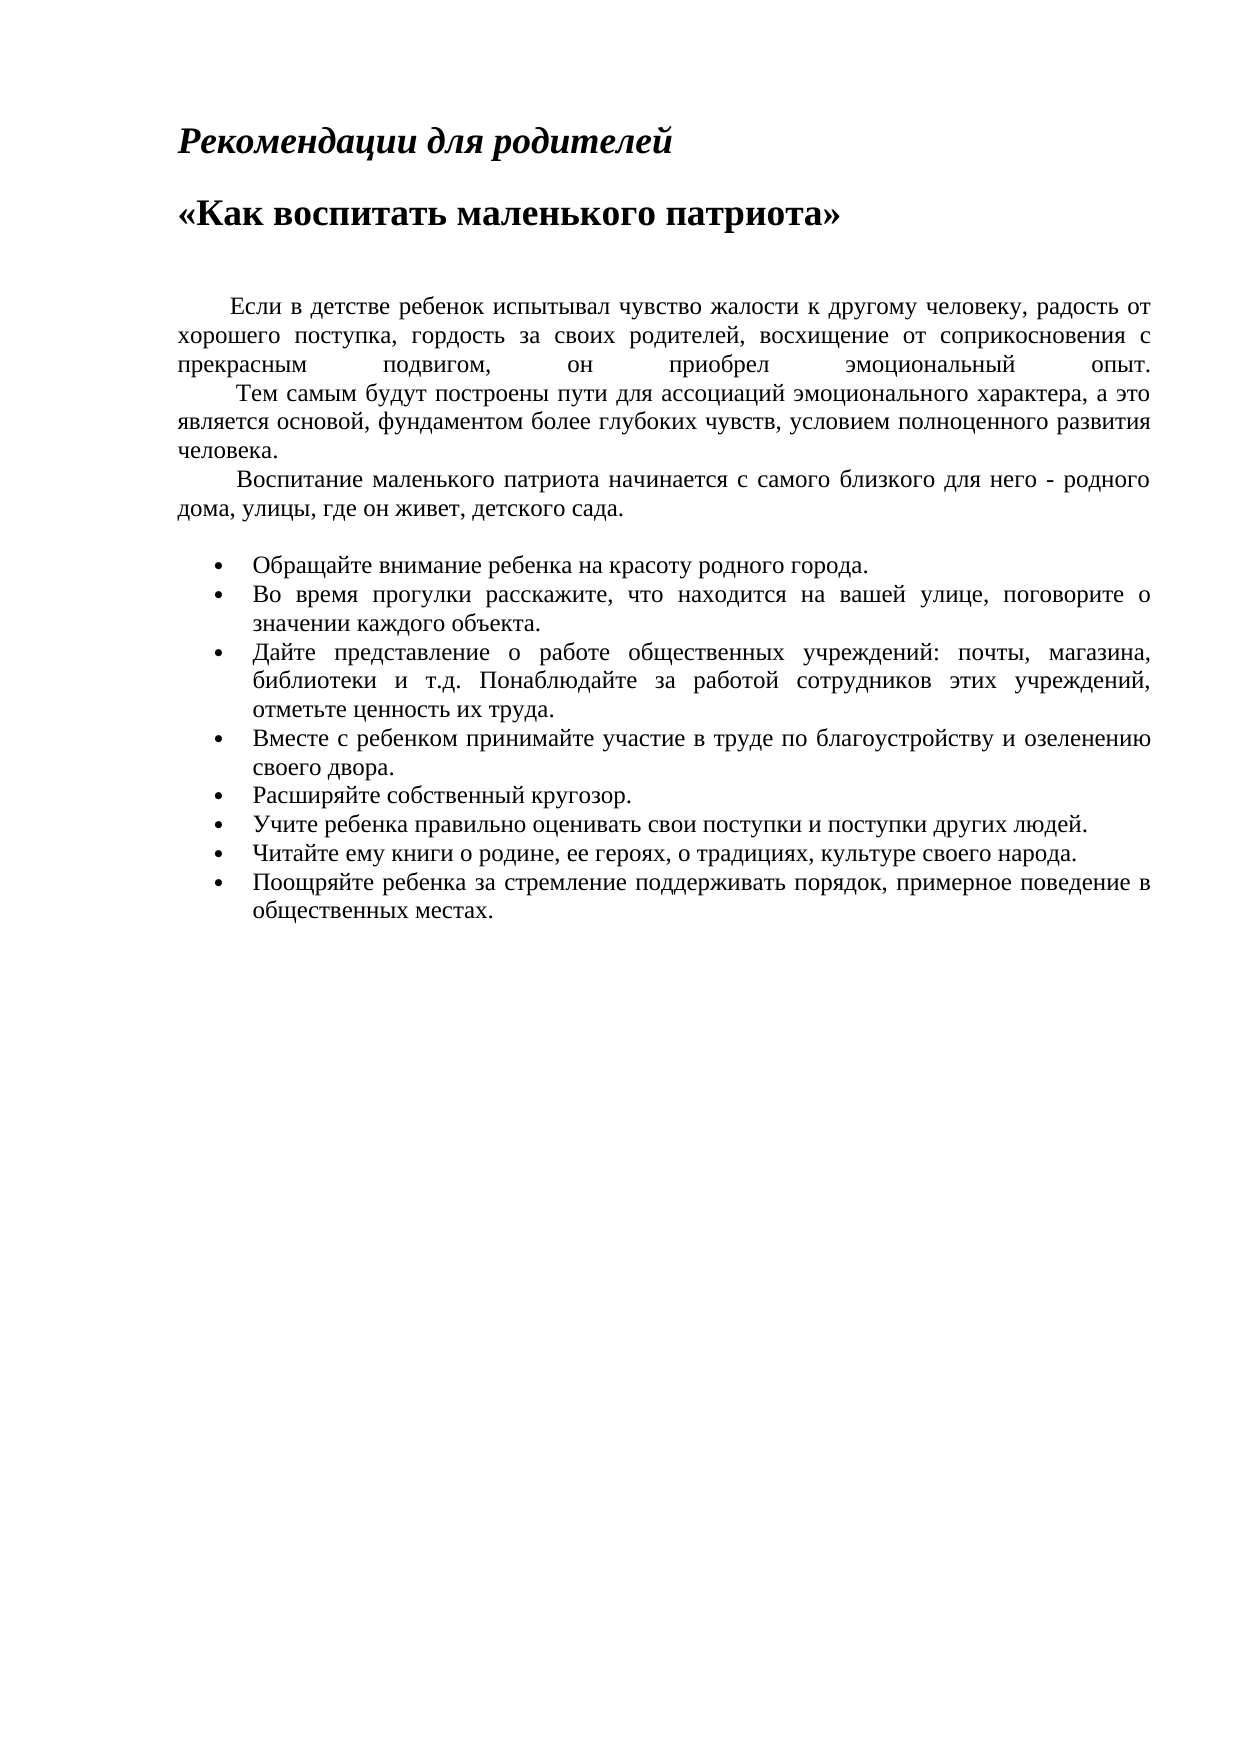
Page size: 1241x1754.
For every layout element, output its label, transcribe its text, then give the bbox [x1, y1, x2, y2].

list Вместе с ребенком принимайте участие в труде по благоустройству и озеленению своего двора. [215, 723, 1152, 781]
list Обращайте внимание ребенка на красоту родного города. [215, 551, 1152, 579]
text Если в детстве ребенок испытывал чувство жалости к другому человеку, радость от хорошего поступка, гордость за своих родителей, восхищение от соприкосновения с прекрасным подвигом, он приобрел эмоциональный опыт. Тем самым будут построены пути для ассоциаций эмоционального характера, а это является основой, фундаментом более глубоких чувств, условием полноценного развития человека. Воспитание маленького патриота начинается с самого близкого для него - родного дома, улицы, где он живет, детского сада. [177, 263, 1152, 521]
list Учите ребенка правильно оценивать свои поступки и поступки других людей. [215, 809, 1152, 838]
text Рекомендации для родителей [177, 118, 1152, 161]
list Расширяйте собственный кругозор. [215, 781, 1152, 809]
list Дайте представление о работе общественных учреждений: почты, магазина, библиотеки и т.д. Понаблюдайте за работой сотрудников этих учреждений, отметьте ценность их труда. [215, 637, 1152, 723]
list Поощряйте ребенка за стремление поддерживать порядок, примерное поведение в общественных местах. [215, 867, 1152, 924]
list Читайте ему книги о родине, ее героях, о традициях, культуре своего народа. [215, 838, 1152, 867]
list Во время прогулки расскажите, что находится на вашей улице, поговорите о значении каждого объекта. [215, 579, 1152, 637]
text «Как воспитать маленького патриота» [177, 190, 1152, 233]
